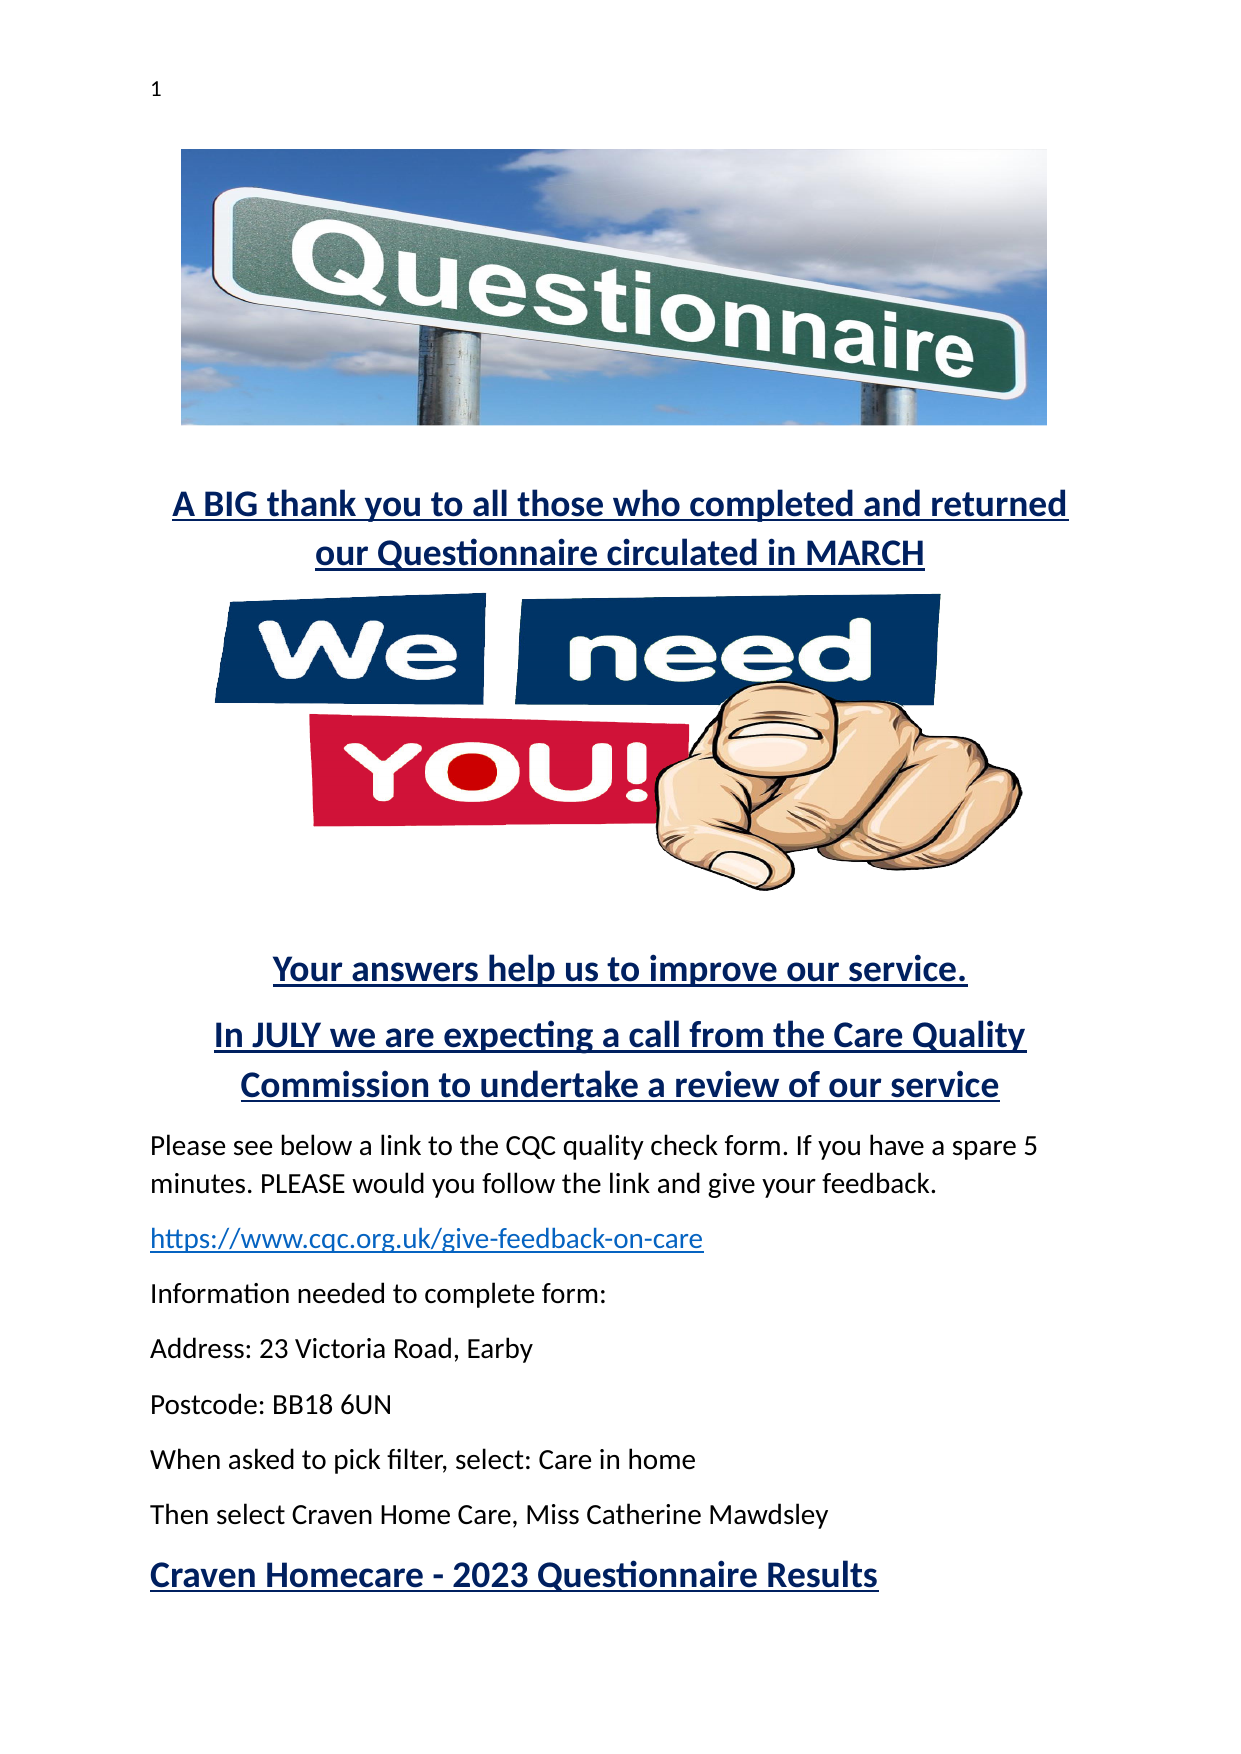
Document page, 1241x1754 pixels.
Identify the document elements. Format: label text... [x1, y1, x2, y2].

text Postcode: BB18 6UN [150, 1386, 1090, 1421]
picture [181, 149, 1047, 425]
text In JULY we are expecting a call from the Care Quality Commission to undertake a review of our service [150, 1011, 1090, 1107]
picture [181, 578, 1058, 900]
text https://www.cqc.org.uk/give-feedback-on-care [150, 1220, 1090, 1256]
text Craven Homecare - 2023 Questionnaire Results [150, 1551, 1090, 1597]
text Then select Craven Home Care, Miss Catherine Mawdsley [150, 1496, 1090, 1532]
text Address: 23 Victoria Road, Earby [150, 1331, 1090, 1366]
text Information needed to complete form: [150, 1276, 1090, 1311]
text When asked to pick filter, select: Care in home [150, 1441, 1090, 1476]
text Please see below a link to the CQC quality check form. If you have a spare 5 minutes. PLEASE would you follow the link and give your feedback. [150, 1127, 1090, 1201]
